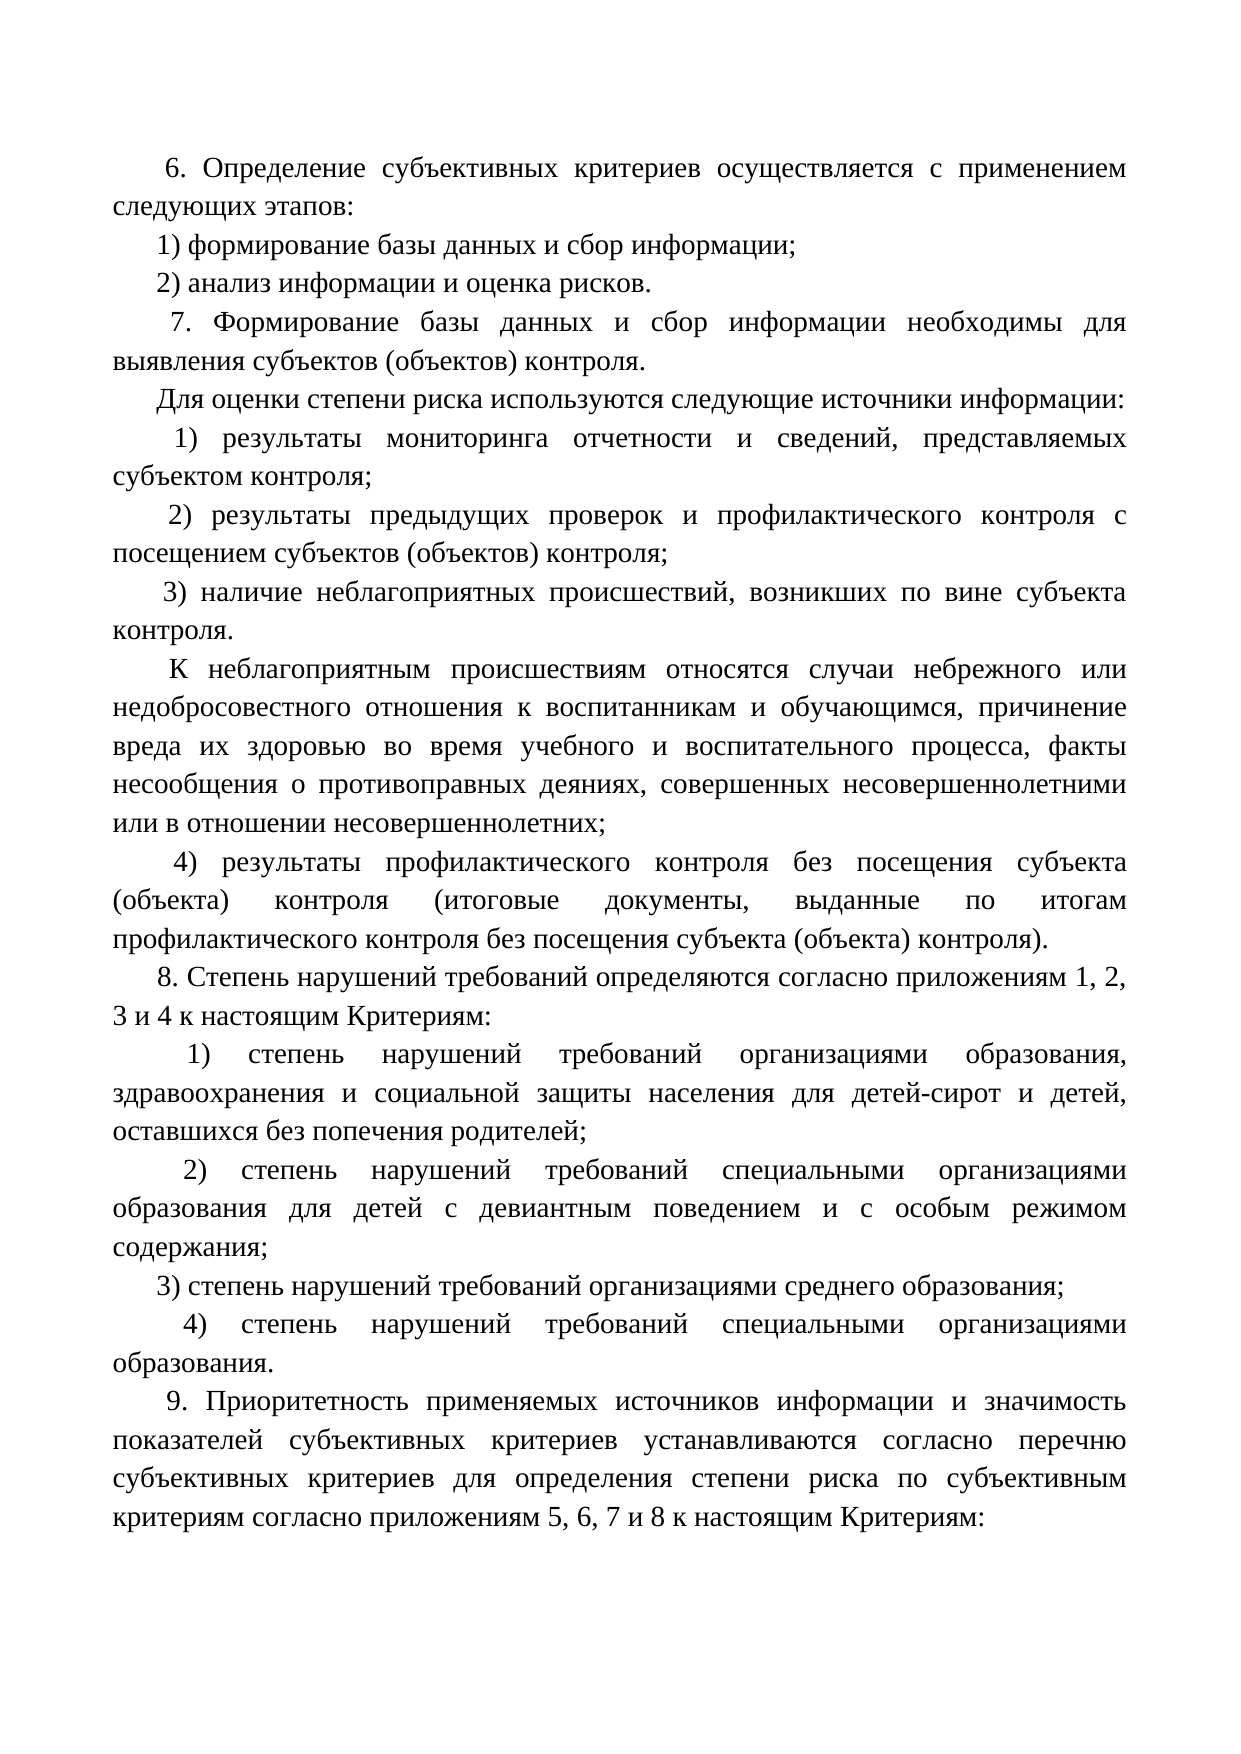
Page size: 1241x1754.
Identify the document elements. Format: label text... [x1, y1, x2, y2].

text 1) формирование базы данных и сбор информации; [112, 227, 1128, 261]
text 8. Степень нарушений требований определяются согласно приложениям 1, 2, 3 и 4 к настоящим Критериям: [112, 959, 1128, 1031]
text 1) степень нарушений требований организациями образования, здравоохранения и социальной защиты населения для детей-сирот и детей, оставшихся без попечения родителей; [112, 1036, 1128, 1147]
text Для оценки степени риска используются следующие источники информации: [112, 381, 1128, 415]
text 1) результаты мониторинга отчетности и сведений, представляемых субъектом контроля; [112, 420, 1128, 492]
text 7. Формирование базы данных и сбор информации необходимы для выявления субъектов (объектов) контроля. [112, 304, 1128, 376]
text К неблагоприятным происшествиям относятся случаи небрежного или недобросовестного отношения к воспитанникам и обучающимся, причинение вреда их здоровью во время учебного и воспитательного процесса, факты несообщения о противоправных деяниях, совершенных несовершеннолетними или в отношении несовершеннолетних; [112, 651, 1128, 839]
text 4) степень нарушений требований специальными организациями образования. [112, 1306, 1128, 1378]
text 3) наличие неблагоприятных происшествий, возникших по вине субъекта контроля. [112, 574, 1128, 646]
text 6. Определение субъективных критериев осуществляется с применением следующих этапов: [112, 150, 1128, 222]
text 2) результаты предыдущих проверок и профилактического контроля с посещением субъектов (объектов) контроля; [112, 497, 1128, 569]
text 4) результаты профилактического контроля без посещения субъекта (объекта) контроля (итоговые документы, выданные по итогам профилактического контроля без посещения субъекта (объекта) контроля). [112, 844, 1128, 954]
text 9. Приоритетность применяемых источников информации и значимость показателей субъективных критериев устанавливаются согласно перечню субъективных критериев для определения степени риска по субъективным критериям согласно приложениям 5, 6, 7 и 8 к настоящим Критериям: [112, 1383, 1128, 1532]
text 2) анализ информации и оценка рисков. [112, 266, 1128, 299]
text 3) степень нарушений требований организациями среднего образования; [112, 1268, 1128, 1301]
text 2) степень нарушений требований специальными организациями образования для детей с девиантным поведением и с особым режимом содержания; [112, 1152, 1128, 1263]
